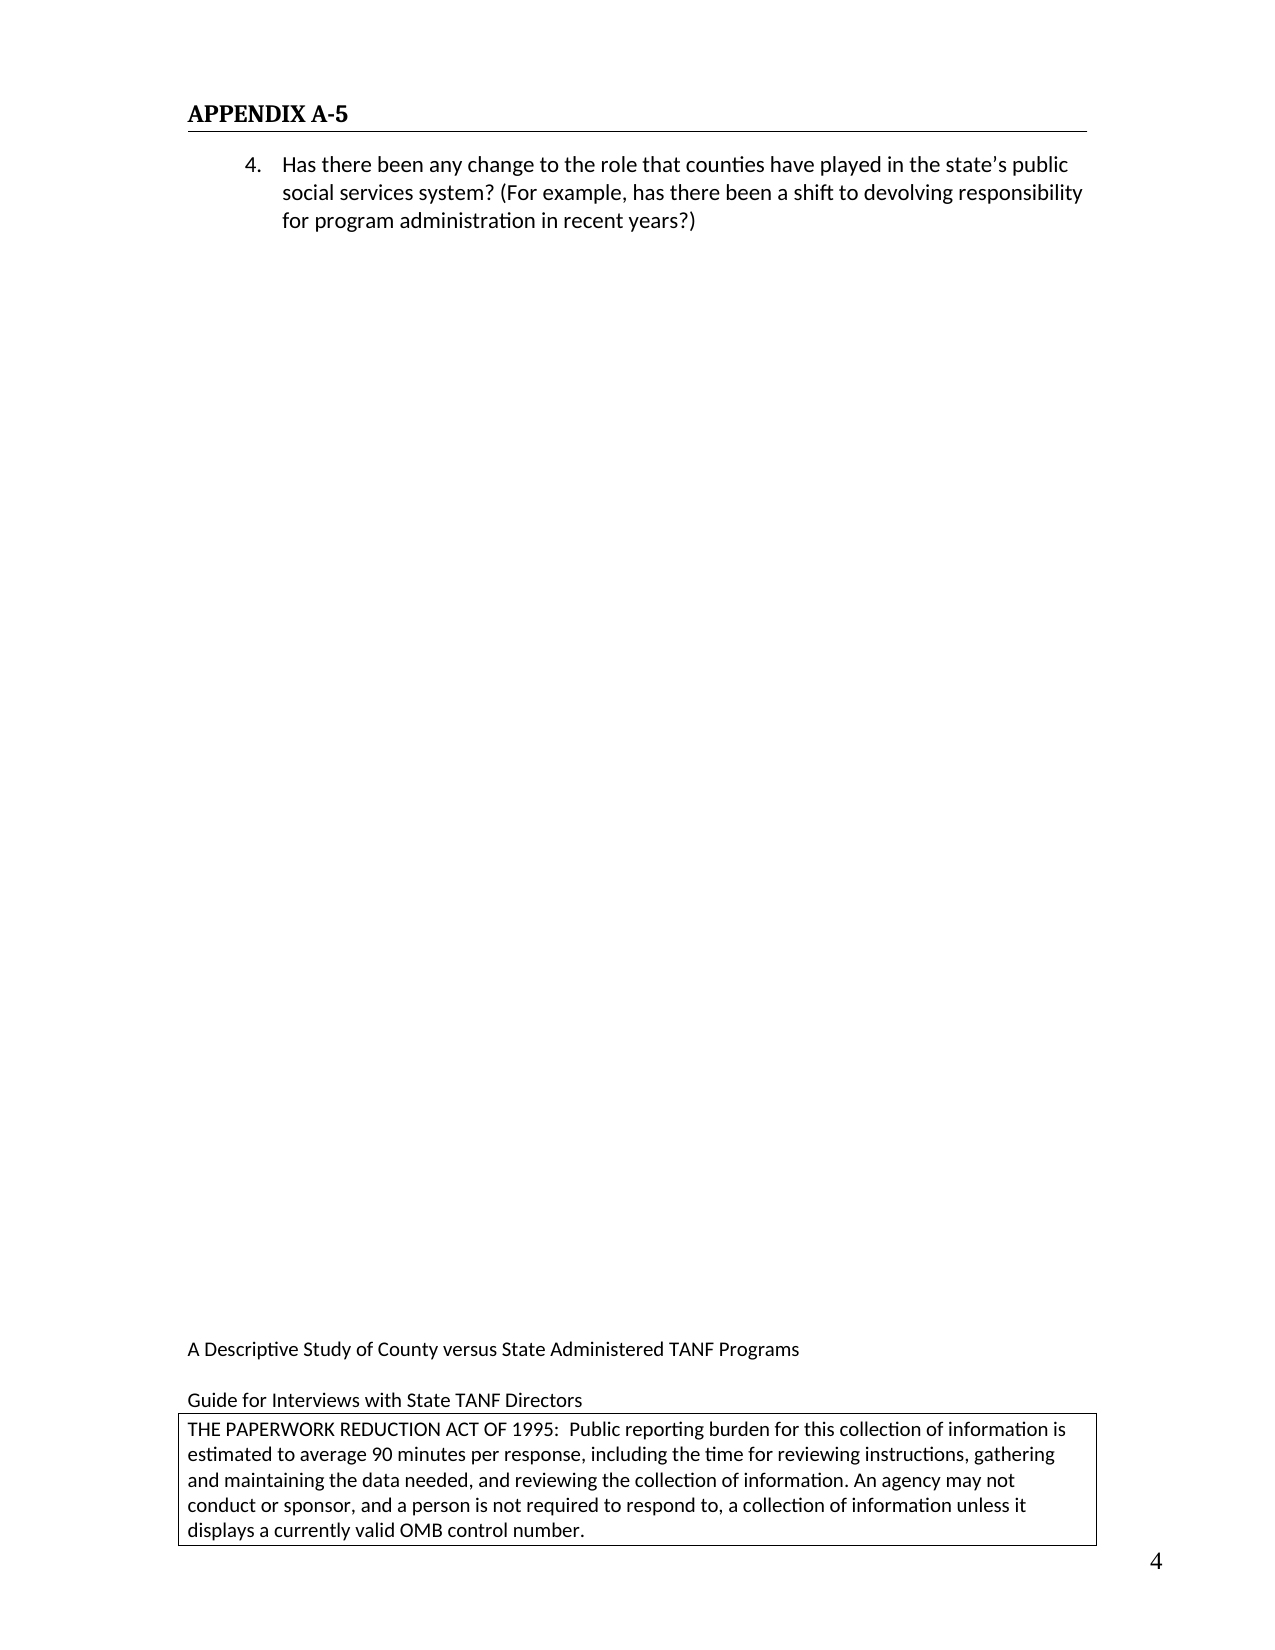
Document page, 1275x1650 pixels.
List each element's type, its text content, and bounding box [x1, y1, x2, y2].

list Has there been any change to the role that counties have played in the state’s public social services system? (For example, has there been a shift to devolving responsibility for program administration in recent years?) [244, 150, 1087, 234]
